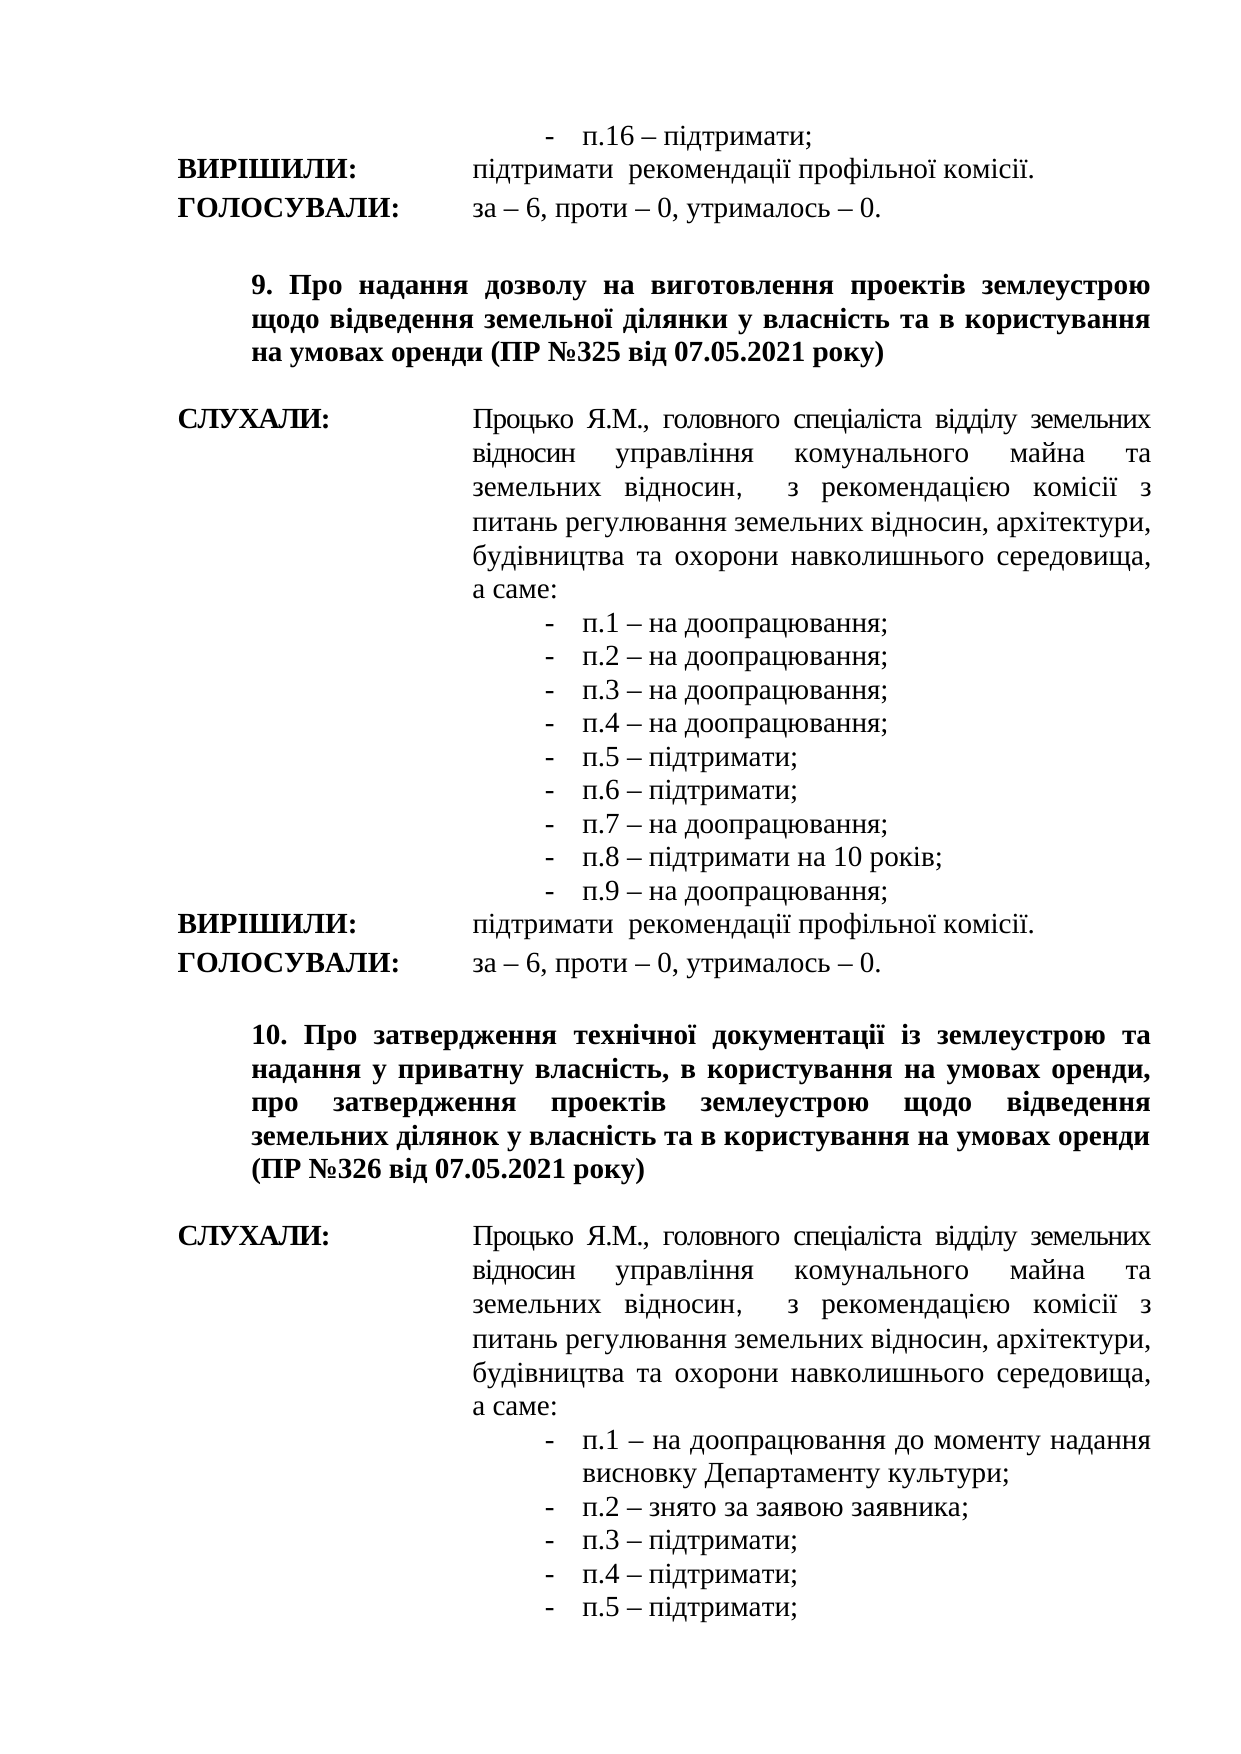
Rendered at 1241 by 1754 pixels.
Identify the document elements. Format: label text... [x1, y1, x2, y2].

list п.1 – на доопрацювання до моменту надання висновку Департаменту культури; [544, 1422, 1152, 1489]
list п.1 – на доопрацювання; [544, 605, 1152, 638]
text СЛУХАЛИ: Процько Я.М., головного спеціаліста відділу земельних відносин управління комунального майна та земельних відносин, з рекомендацією комісії з питань регулювання земельних відносин, архітектури, будівництва та охорони навколишнього середовища, а саме: [177, 401, 1152, 605]
list п.16 – підтримати; [544, 118, 1152, 152]
text ВИРІШИЛИ: підтримати рекомендації профільної комісії. [177, 907, 1152, 940]
text ГОЛОСУВАЛИ: за – 6, проти – 0, утрималось – 0. [177, 945, 1152, 979]
list п.5 – підтримати; [544, 739, 1152, 772]
list п.2 – на доопрацювання; [544, 638, 1152, 672]
list п.5 – підтримати; [544, 1589, 1152, 1623]
text ГОЛОСУВАЛИ: за – 6, проти – 0, утрималось – 0. [177, 190, 1152, 224]
list п.9 – на доопрацювання; [544, 873, 1152, 907]
text СЛУХАЛИ: Процько Я.М., головного спеціаліста відділу земельних відносин управління комунального майна та земельних відносин, з рекомендацією комісії з питань регулювання земельних відносин, архітектури, будівництва та охорони навколишнього середовища, а саме: [177, 1218, 1152, 1422]
list п.8 – підтримати на 10 років; [544, 839, 1152, 873]
list п.3 – на доопрацювання; [544, 672, 1152, 705]
text ВИРІШИЛИ: підтримати рекомендації профільної комісії. [177, 152, 1152, 185]
list п.4 – підтримати; [544, 1556, 1152, 1589]
text 10. Про затвердження технічної документації із землеустрою та надання у приватну власність, в користування на умовах оренди, про затвердження проектів землеустрою щодо відведення земельних ділянок у власність та в користування на умовах оренди (ПР №326 від 07.05.2021 року) [251, 1017, 1152, 1185]
list п.3 – підтримати; [544, 1522, 1152, 1556]
list п.4 – на доопрацювання; [544, 705, 1152, 739]
list п.7 – на доопрацювання; [544, 806, 1152, 839]
list п.6 – підтримати; [544, 772, 1152, 806]
text 9. Про надання дозволу на виготовлення проектів землеустрою щодо відведення земельної ділянки у власність та в користування на умовах оренди (ПР №325 від 07.05.2021 року) [251, 267, 1152, 368]
list п.2 – знято за заявою заявника; [544, 1489, 1152, 1522]
